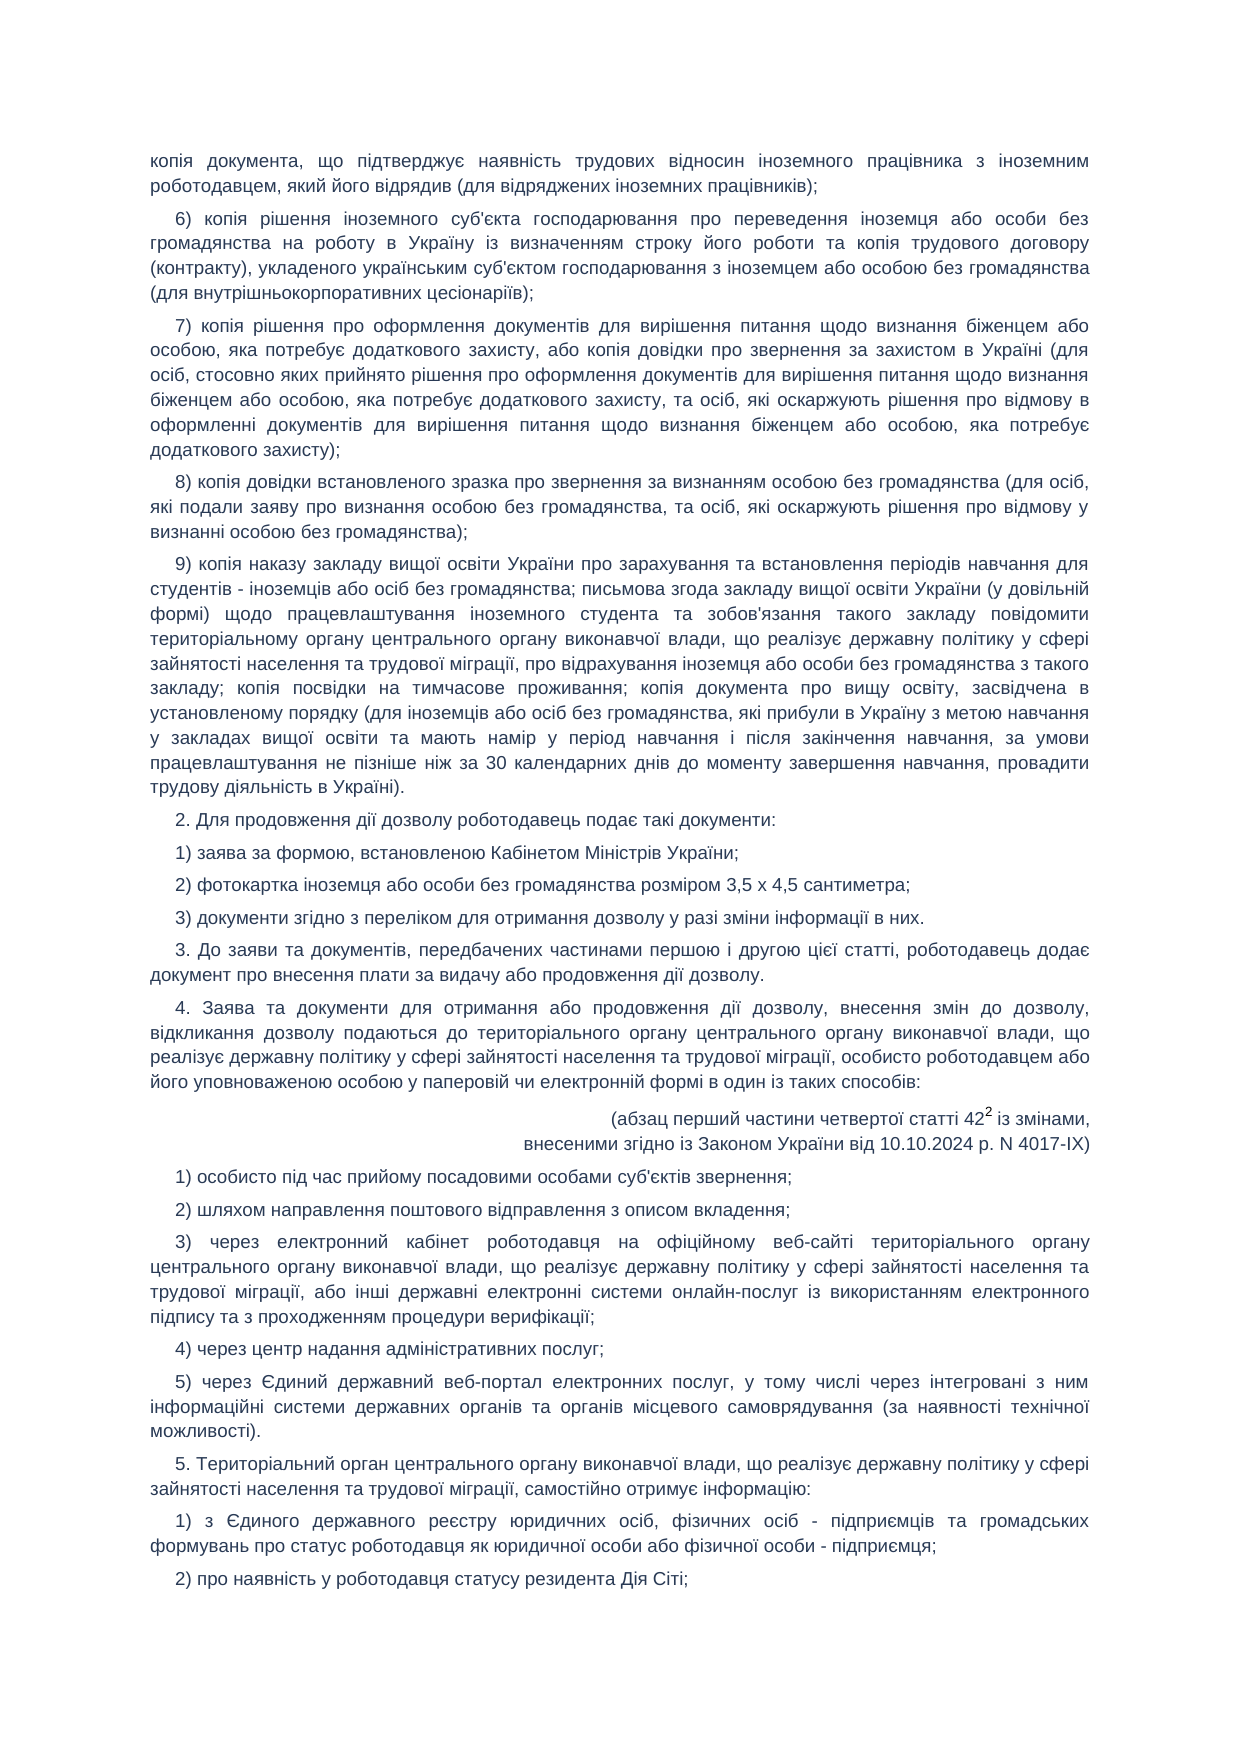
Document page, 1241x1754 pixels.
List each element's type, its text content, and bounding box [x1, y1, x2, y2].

text 1) заява за формою, встановленою Кабінетом Міністрів України; [150, 841, 1090, 863]
text 6) копія рішення іноземного суб'єкта господарювання про переведення іноземця або особи без громадянства на роботу в Україну із визначенням строку його роботи та копія трудового договору (контракту), укладеного українським суб'єктом господарювання з іноземцем або особою без громадянства (для внутрішньокорпоративних цесіонаріїв); [150, 207, 1090, 303]
text 4) через центр надання адміністративних послуг; [150, 1338, 1090, 1359]
text 1) особисто під час прийому посадовими особами суб'єктів звернення; [150, 1166, 1090, 1187]
text 1) з Єдиного державного реєстру юридичних осіб, фізичних осіб - підприємців та громадських формувань про статус роботодавця як юридичної особи або фізичної особи - підприємця; [150, 1510, 1090, 1557]
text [150, 150, 1090, 196]
text 9) копія наказу закладу вищої освіти України про зарахування та встановлення періодів навчання для студентів - іноземців або осіб без громадянства; письмова згода закладу вищої освіти України (у довільній формі) щодо працевлаштування іноземного студента та зобов'язання такого закладу повідомити територіальному органу центрального органу виконавчої влади, що реалізує державну політику у сфері зайнятості населення та трудової міграції, про відрахування іноземця або особи без громадянства з такого закладу; копія посвідки на тимчасове проживання; копія документа про вищу освіту, засвідчена в установленому порядку (для іноземців або осіб без громадянства, які прибули в Україну з метою навчання у закладах вищої освіти та мають намір у період навчання і після закінчення навчання, за умови працевлаштування не пізніше ніж за 30 календарних днів до моменту завершення навчання, провадити трудову діяльність в Україні). [150, 553, 1090, 798]
text 7) копія рішення про оформлення документів для вирішення питання щодо визнання біженцем або особою, яка потребує додаткового захисту, або копія довідки про звернення за захистом в Україні (для осіб, стосовно яких прийнято рішення про оформлення документів для вирішення питання щодо визнання біженцем або особою, яка потребує додаткового захисту, та осіб, які оскаржують рішення про відмову в оформленні документів для вирішення питання щодо визнання біженцем або особою, яка потребує додаткового захисту); [150, 314, 1090, 460]
text 3. До заяви та документів, передбачених частинами першою і другою цієї статті, роботодавець додає документ про внесення плати за видачу або продовження дії дозволу. [150, 939, 1090, 986]
text 2) шляхом направлення поштового відправлення з описом вкладення; [150, 1198, 1090, 1220]
text 2) про наявність у роботодавця статусу резидента Дія Сіті; [150, 1568, 1090, 1589]
text 5. Територіальний орган центрального органу виконавчої влади, що реалізує державну політику у сфері зайнятості населення та трудової міграції, самостійно отримує інформацію: [150, 1453, 1090, 1499]
text 4. Заява та документи для отримання або продовження дії дозволу, внесення змін до дозволу, відкликання дозволу подаються до територіального органу центрального органу виконавчої влади, що реалізує державну політику у сфері зайнятості населення та трудової міграції, особисто роботодавцем або його уповноваженою особою у паперовій чи електронній формі в один із таких способів: [150, 997, 1090, 1093]
text 8) копія довідки встановленого зразка про звернення за визнанням особою без громадянства (для осіб, які подали заяву про визнання особою без громадянства, та осіб, які оскаржують рішення про відмову у визнанні особою без громадянства); [150, 471, 1090, 542]
text 2. Для продовження дії дозволу роботодавець подає такі документи: [150, 809, 1090, 830]
text 3) документи згідно з переліком для отримання дозволу у разі зміни інформації в них. [150, 907, 1090, 928]
text 3) через електронний кабінет роботодавця на офіційному веб-сайті територіального органу центрального органу виконавчої влади, що реалізує державну політику у сфері зайнятості населення та трудової міграції, або інші державні електронні системи онлайн-послуг із використанням електронного підпису та з проходженням процедури верифікації; [150, 1231, 1090, 1327]
text 5) через Єдиний державний веб-портал електронних послуг, у тому числі через інтегровані з ним інформаційні системи державних органів та органів місцевого самоврядування (за наявності технічної можливості). [150, 1371, 1090, 1442]
text (абзац перший частини четвертої статті 422 із змінами, внесеними згідно із Законом України від 10.10.2024 р. N 4017-IX) [150, 1104, 1090, 1155]
text 2) фотокартка іноземця або особи без громадянства розміром 3,5 х 4,5 сантиметра; [150, 874, 1090, 896]
